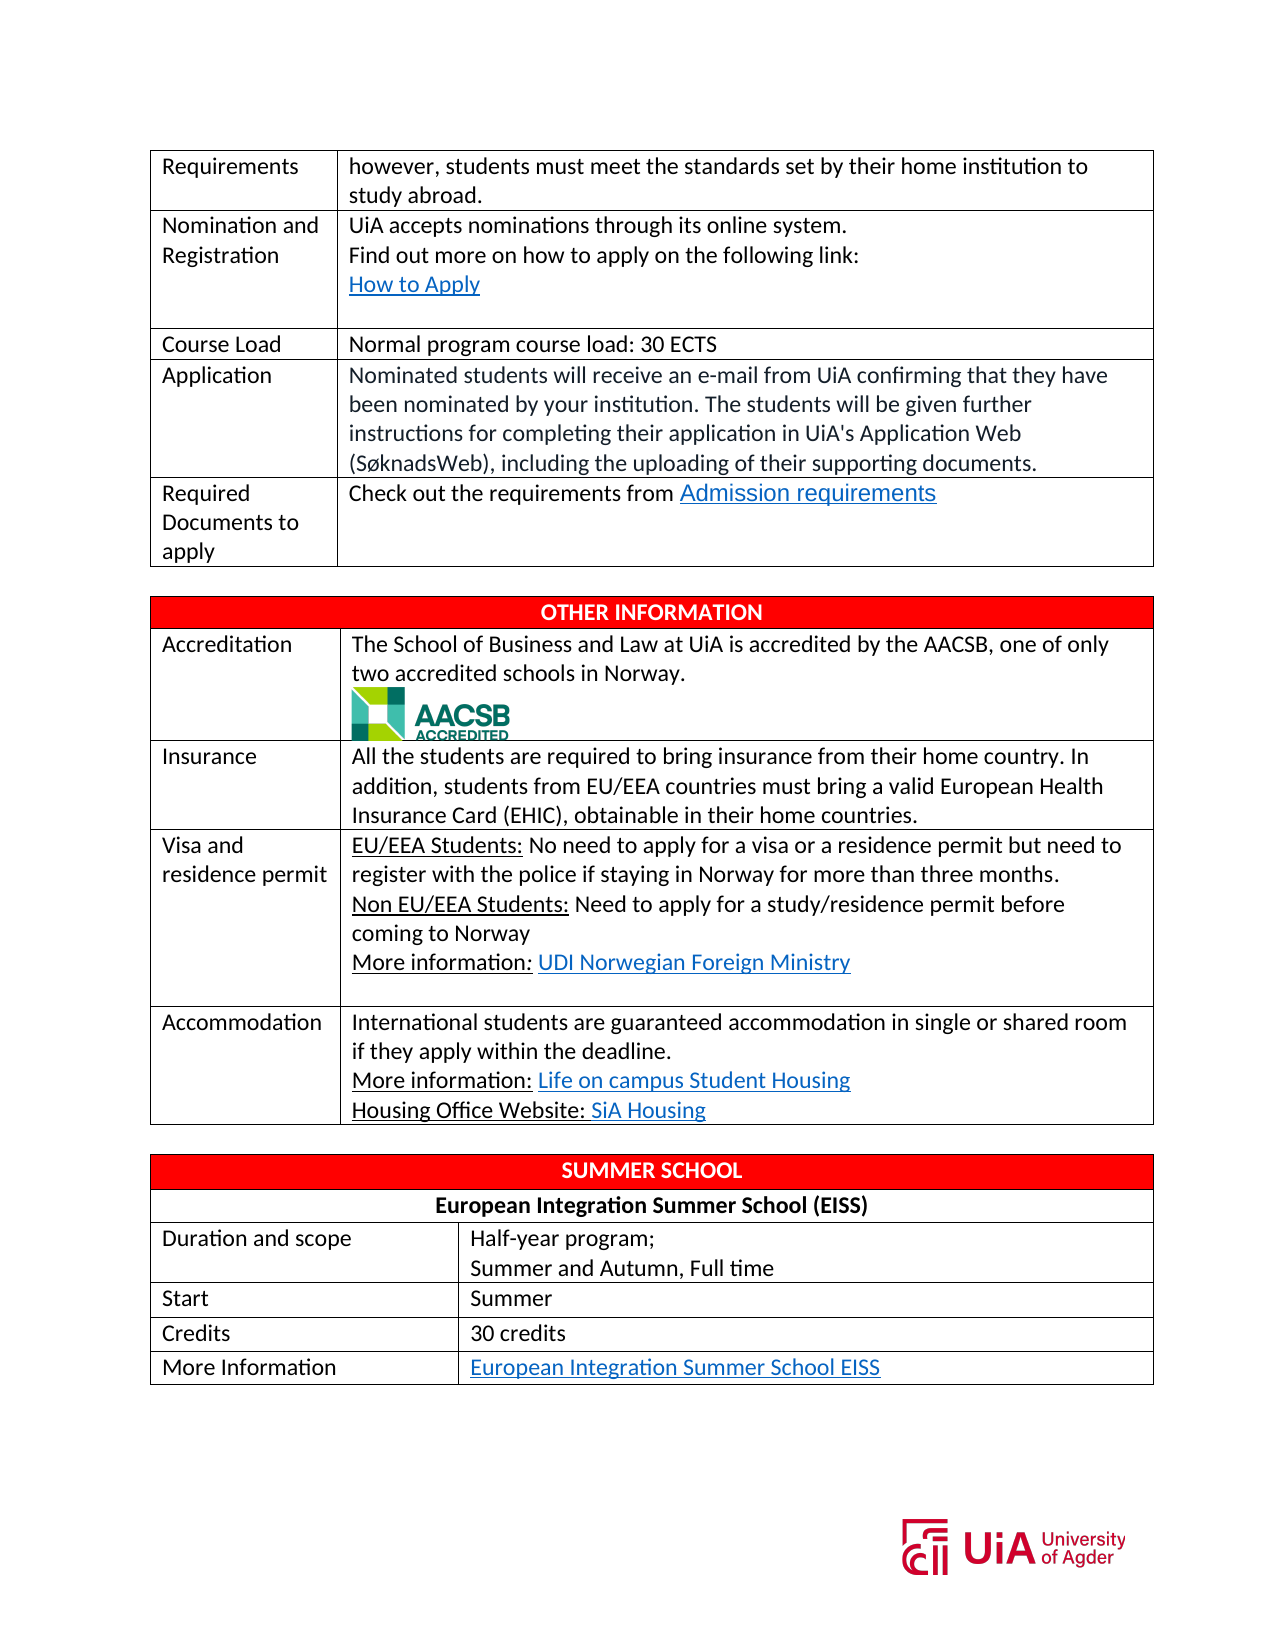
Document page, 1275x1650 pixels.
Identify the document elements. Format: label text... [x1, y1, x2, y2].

table_cell Required Documents to apply [151, 478, 337, 566]
picture [902, 1519, 1125, 1575]
table_cell International students are guaranteed accommodation in single or shared room if they apply within the deadline. More information: Life on campus Student Housing Housing Office Website: SiA Housing [341, 1007, 1153, 1124]
table_cell Course Load [151, 329, 337, 359]
table_cell Half-year program; Summer and Autumn, Full time [459, 1223, 1153, 1282]
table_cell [338, 151, 1153, 209]
table_cell Nomination and Registration [151, 211, 337, 328]
table_header SUMMER SCHOOL [151, 1155, 1153, 1189]
table_cell More Information [151, 1352, 458, 1384]
table_cell European Integration Summer School (EISS) [151, 1190, 1153, 1222]
table_cell All the students are required to bring insurance from their home country. In addition, students from EU/EEA countries must bring a valid European Health Insurance Card (EHIC), obtainable in their home countries. [341, 741, 1153, 829]
table_cell Accreditation [151, 629, 340, 740]
table_cell Insurance [151, 741, 340, 829]
table_cell Visa and residence permit [151, 830, 340, 1006]
table_cell 30 credits [459, 1318, 1153, 1351]
table_cell Summer [459, 1283, 1153, 1317]
table_cell Check out the requirements from Admission requirements [338, 478, 1153, 566]
table_cell Accommodation [151, 1007, 340, 1124]
table_cell GPA Requirements [151, 151, 337, 209]
table_cell The School of Business and Law at UiA is accredited by the AACSB, one of only two accredited schools in Norway. [341, 629, 1153, 740]
picture [351, 687, 510, 741]
table_cell Normal program course load: 30 ECTS [338, 329, 1153, 359]
table_cell Duration and scope [151, 1223, 458, 1282]
table_cell Application [151, 360, 337, 477]
table_cell Start [151, 1283, 458, 1317]
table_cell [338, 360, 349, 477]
table_cell UiA accepts nominations through its online system. Find out more on how to apply on the following link: How to Apply [338, 211, 1153, 328]
table_cell EU/EEA Students: No need to apply for a visa or a residence permit but need to register with the police if staying in Norway for more than three months. Non EU/EEA Students: Need to apply for a study/residence permit before coming to Norway More information: UDI Norwegian Foreign Ministry [341, 830, 1153, 1006]
table_header OTHER INFORMATION [151, 597, 1153, 628]
table_cell European Integration Summer School EISS [459, 1352, 1153, 1384]
table_cell Credits [151, 1318, 458, 1351]
